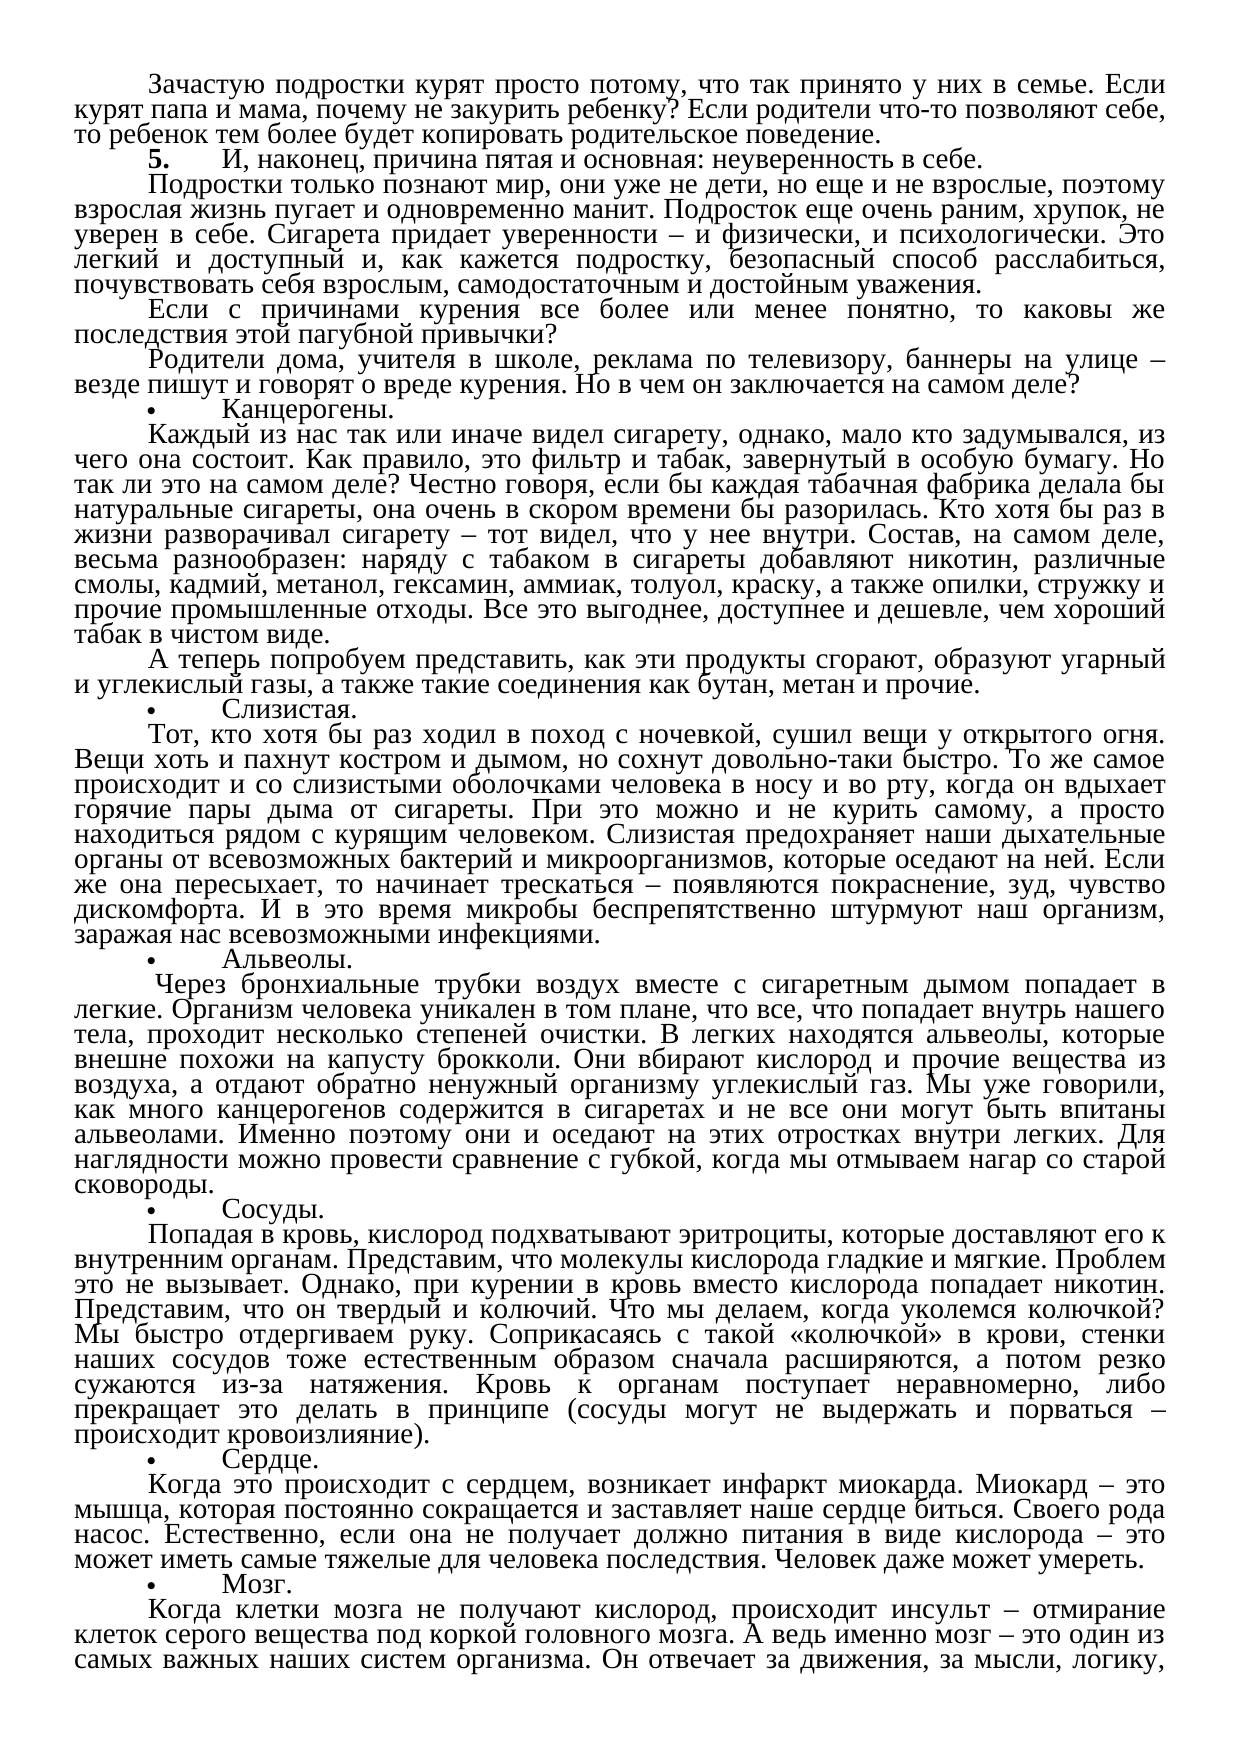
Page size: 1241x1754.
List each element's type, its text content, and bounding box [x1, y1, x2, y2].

text Попадая в кровь, кислород подхватывают эритроциты, которые доставляют его к внутренним органам. Представим, что молекулы кислорода гладкие и мягкие. Проблем это не вызывает. Однако, при курении в кровь вместо кислорода попадает никотин. Представим, что он твердый и колючий. Что мы делаем, когда уколемся колючкой? Мы быстро отдергиваем руку. Соприкасаясь с такой «колючкой» в крови, стенки наших сосудов тоже естественным образом сначала расширяются, а потом резко сужаются из-за натяжения. Кровь к органам поступает неравномерно, либо прекращает это делать в принципе (сосуды могут не выдержать и порваться – происходит кровоизлияние). [74, 1224, 1167, 1449]
list Сосуды. [74, 1199, 1167, 1224]
list Канцерогены. [74, 399, 1167, 424]
text Через бронхиальные трубки воздух вместе с сигаретным дымом попадает в легкие. Организм человека уникален в том плане, что все, что попадает внутрь нашего тела, проходит несколько степеней очистки. В легких находятся альвеолы, которые внешне похожи на капусту брокколи. Они вбирают кислород и прочие вещества из воздуха, а отдают обратно ненужный организму углекислый газ. Мы уже говорили, как много канцерогенов содержится в сигаретах и не все они могут быть впитаны альвеолами. Именно поэтому они и оседают на этих отростках внутри легких. Для наглядности можно провести сравнение с губкой, когда мы отмываем нагар со старой сковороды. [74, 974, 1167, 1199]
text Если с причинами курения все более или менее понятно, то каковы же последствия этой пагубной привычки? [74, 299, 1167, 349]
list Мозг. [74, 1574, 1167, 1599]
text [74, 1599, 1167, 1674]
text Тот, кто хотя бы раз ходил в поход с ночевкой, сушил вещи у открытого огня. Вещи хоть и пахнут костром и дымом, но сохнут довольно-таки быстро. То же самое происходит и со слизистыми оболочками человека в носу и во рту, когда он вдыхает горячие пары дыма от сигареты. При это можно и не курить самому, а просто находиться рядом с курящим человеком. Слизистая предохраняет наши дыхательные органы от всевозможных бактерий и микроорганизмов, которые оседают на ней. Если же она пересыхает, то начинает трескаться – появляются покраснение, зуд, чувство дискомфорта. И в это время микробы беспрепятственно штурмуют наш организм, заражая нас всевозможными инфекциями. [74, 724, 1167, 949]
text Подростки только познают мир, они уже не дети, но еще и не взрослые, поэтому взрослая жизнь пугает и одновременно манит. Подросток еще очень раним, хрупок, не уверен в себе. Сигарета придает уверенности – и физически, и психологически. Это легкий и доступный и, как кажется подростку, безопасный способ расслабиться, почувствовать себя взрослым, самодостаточным и достойным уважения. [74, 174, 1167, 299]
text Родители дома, учителя в школе, реклама по телевизору, баннеры на улице – везде пишут и говорят о вреде курения. Но в чем он заключается на самом деле? [74, 349, 1167, 399]
list Альвеолы. [74, 949, 1167, 974]
list И, наконец, причина пятая и основная: неуверенность в себе. [74, 149, 1167, 174]
list Слизистая. [74, 699, 1167, 724]
text А теперь попробуем представить, как эти продукты сгорают, образуют угарный и углекислый газы, а также такие соединения как бутан, метан и прочие. [74, 649, 1167, 699]
text Когда это происходит с сердцем, возникает инфаркт миокарда. Миокард – это мышца, которая постоянно сокращается и заставляет наше сердце биться. Своего рода насос. Естественно, если она не получает должно питания в виде кислорода – это может иметь самые тяжелые для человека последствия. Человек даже может умереть. [74, 1474, 1167, 1574]
list Сердце. [74, 1449, 1167, 1474]
text Каждый из нас так или иначе видел сигарету, однако, мало кто задумывался, из чего она состоит. Как правило, это фильтр и табак, завернутый в особую бумагу. Но так ли это на самом деле? Честно говоря, если бы каждая табачная фабрика делала бы натуральные сигареты, она очень в скором времени бы разорилась. Кто хотя бы раз в жизни разворачивал сигарету – тот видел, что у нее внутри. Состав, на самом деле, весьма разнообразен: наряду с табаком в сигареты добавляют никотин, различные смолы, кадмий, метанол, гексамин, аммиак, толуол, краску, а также опилки, стружку и прочие промышленные отходы. Все это выгоднее, доступнее и дешевле, чем хороший табак в чистом виде. [74, 424, 1167, 649]
text Зачастую подростки курят просто потому, что так принято у них в семье. Если курят папа и мама, почему не закурить ребенку? Если родители что-то позволяют себе, то ребенок тем более будет копировать родительское поведение. [74, 74, 1167, 149]
